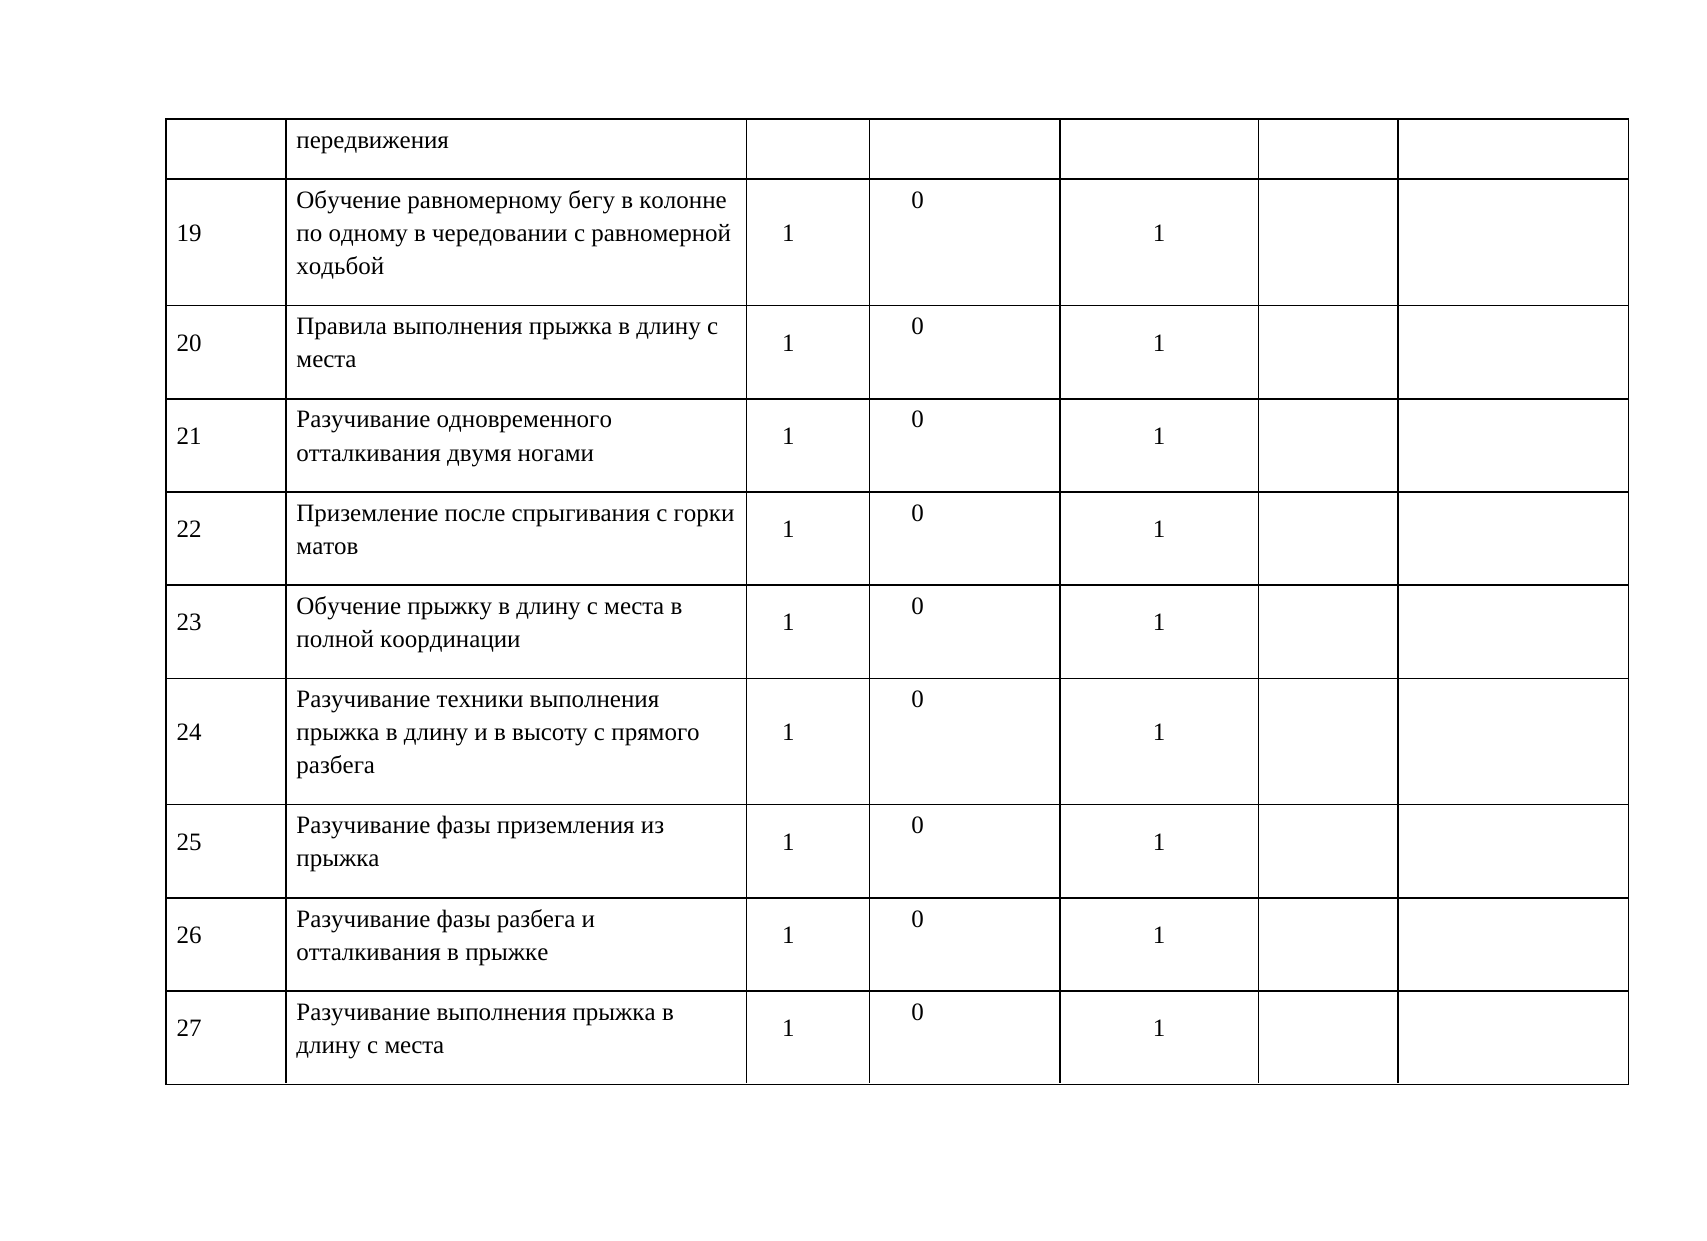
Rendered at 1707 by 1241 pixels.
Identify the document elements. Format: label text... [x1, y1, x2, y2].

table_cell 1 [747, 400, 869, 491]
table_cell [1259, 306, 1397, 398]
table_cell 1 [1061, 306, 1258, 398]
table_cell 1 [747, 899, 869, 990]
table_cell 21 [167, 400, 285, 491]
table_cell 0 [870, 180, 1059, 304]
table_cell [1259, 400, 1397, 491]
table_cell 1 [747, 992, 869, 1083]
table_cell 0 [870, 120, 1059, 178]
table_cell Разучивание выполнения прыжка в длину с места [287, 992, 746, 1083]
table_cell 25 [167, 805, 285, 897]
table_cell [1259, 493, 1397, 584]
table_cell 23 [167, 586, 285, 677]
table_cell 0 [870, 493, 1059, 584]
table_cell 19 [167, 180, 285, 304]
table_cell [1259, 120, 1397, 178]
table_cell [1259, 992, 1397, 1083]
table_cell 1 [747, 120, 869, 178]
table_cell [1399, 493, 1628, 584]
table_cell 1 [1061, 992, 1258, 1083]
table_cell 0 [870, 586, 1059, 677]
table_cell Разучивание техники выполнения прыжка в длину и в высоту с прямого разбега [287, 679, 746, 804]
table_cell 1 [747, 805, 869, 897]
table_cell 1 [1061, 493, 1258, 584]
table_cell 1 [747, 180, 869, 304]
table_cell 18 [167, 120, 285, 178]
table_cell 1 [1061, 180, 1258, 304]
table_cell 1 [747, 586, 869, 677]
table_cell 1 [1061, 679, 1258, 804]
table_cell Обучение прыжку в длину с места в полной координации [287, 586, 746, 677]
table_cell [1259, 805, 1397, 897]
table_cell 0 [870, 992, 1059, 1083]
table_cell [1259, 586, 1397, 677]
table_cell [287, 120, 746, 178]
table_cell [1399, 586, 1628, 677]
table_cell [1399, 306, 1628, 398]
table_cell 0 [870, 679, 1059, 804]
table_cell [1259, 180, 1397, 304]
table_cell 0 [870, 400, 1059, 491]
table_cell 1 [747, 306, 869, 398]
table_cell 0 [870, 306, 1059, 398]
table_cell [1399, 400, 1628, 491]
table_cell 1 [747, 493, 869, 584]
table_cell [1399, 899, 1628, 990]
table_cell 1 [1061, 805, 1258, 897]
table_cell 22 [167, 493, 285, 584]
table_cell [1259, 899, 1397, 990]
table_cell 1 [1061, 400, 1258, 491]
table_cell 1 [1061, 899, 1258, 990]
table_cell [1399, 120, 1628, 178]
table_cell 24 [167, 679, 285, 804]
table_cell 1 [747, 679, 869, 804]
table_cell 26 [167, 899, 285, 990]
table_cell 0 [870, 805, 1059, 897]
table_cell [1399, 805, 1628, 897]
table_cell [1259, 679, 1397, 804]
table_cell Обучение равномерному бегу в колонне по одному в чередовании с равномерной ходьбой [287, 180, 746, 304]
table_cell [1399, 180, 1628, 304]
table_cell Правила выполнения прыжка в длину с места [287, 306, 746, 398]
table_cell [1399, 992, 1628, 1083]
table_cell Разучивание фазы приземления из прыжка [287, 805, 746, 897]
table_cell [1399, 679, 1628, 804]
table_cell Разучивание фазы разбега и отталкивания в прыжке [287, 899, 746, 990]
table_cell 1 [1061, 120, 1258, 178]
table_cell Разучивание одновременного отталкивания двумя ногами [287, 400, 746, 491]
table_cell 20 [167, 306, 285, 398]
table_cell 0 [870, 899, 1059, 990]
table_cell 1 [1061, 586, 1258, 677]
table_cell Приземление после спрыгивания с горки матов [287, 493, 746, 584]
table_cell 27 [167, 992, 285, 1083]
